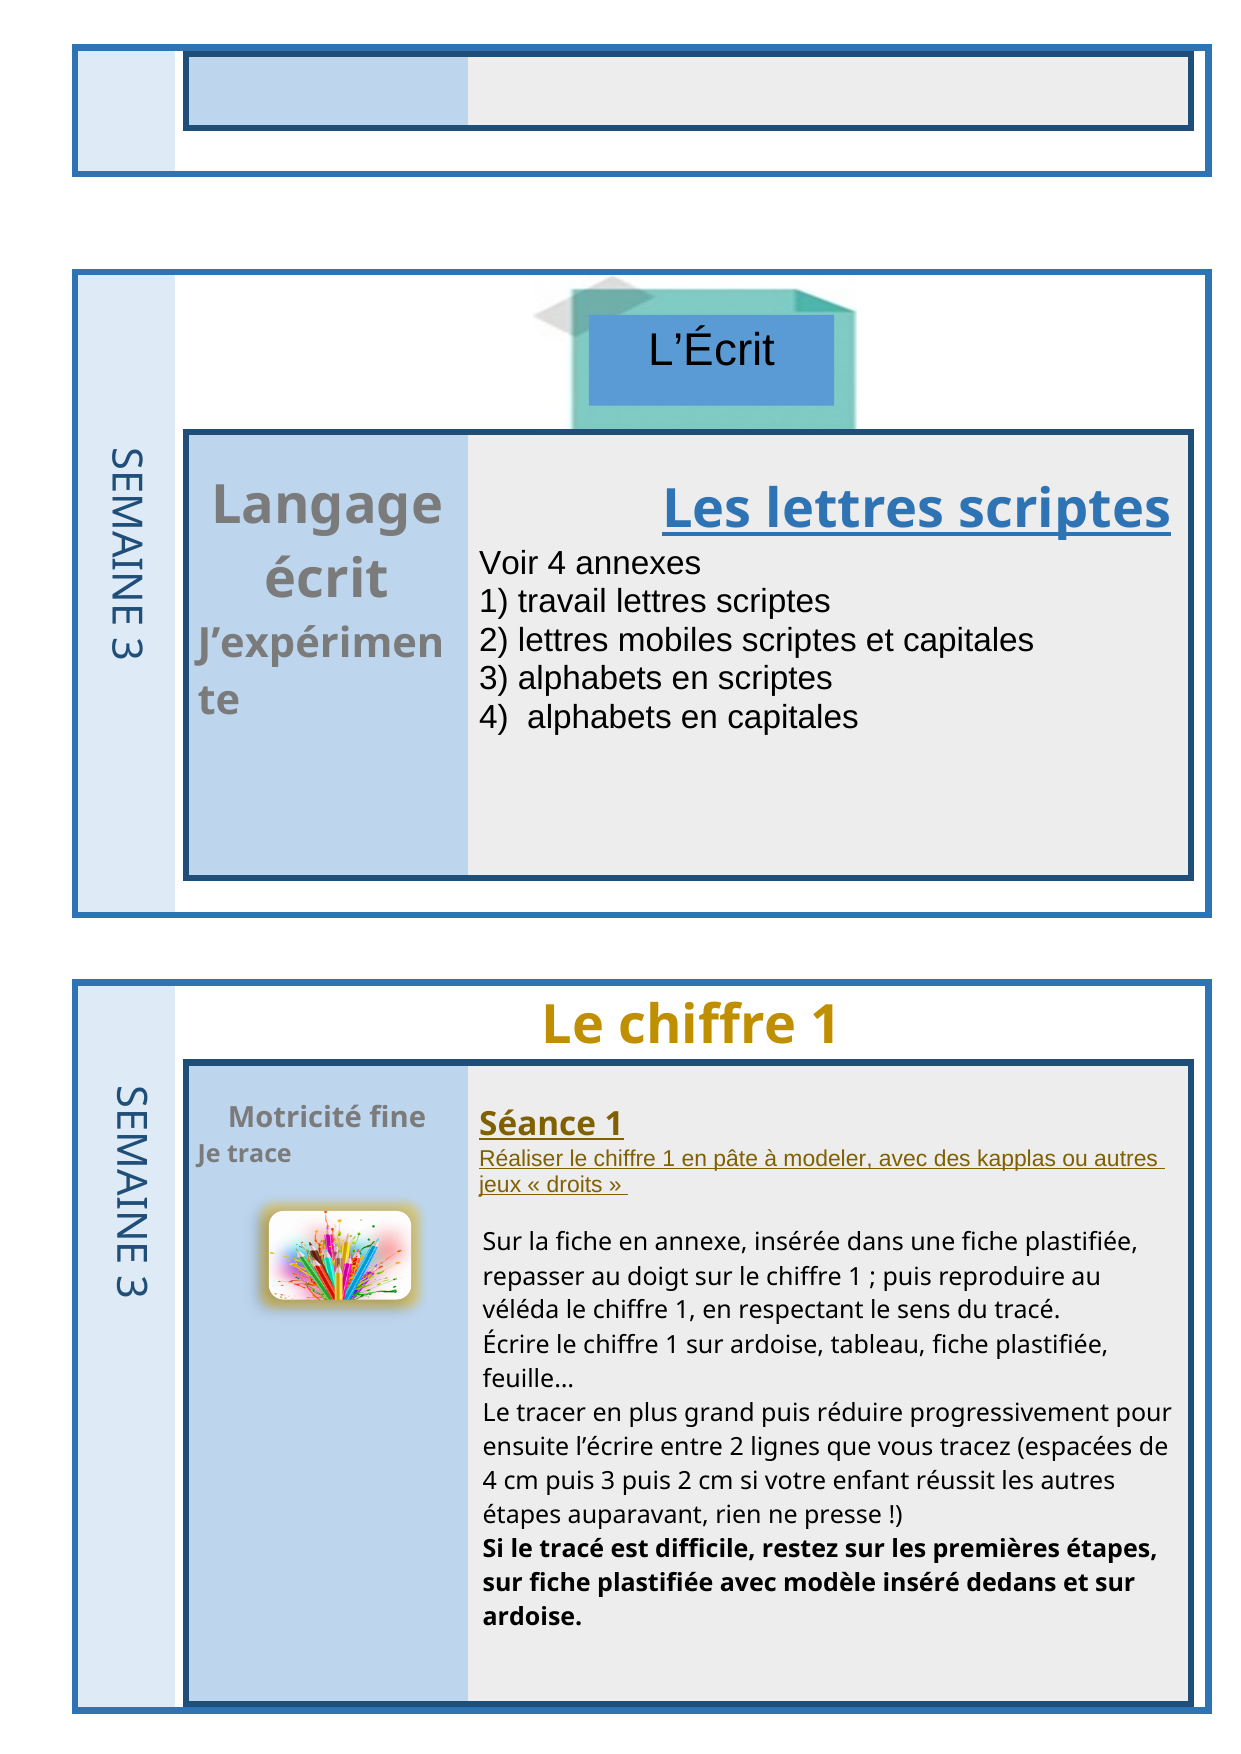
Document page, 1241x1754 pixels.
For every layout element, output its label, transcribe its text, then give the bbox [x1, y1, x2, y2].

table_header [175, 275, 1205, 912]
table_header Le chiffre 1 [175, 986, 1205, 1707]
table_header Les vagues [175, 51, 1205, 171]
table_header [78, 51, 175, 171]
table_header [78, 275, 175, 912]
picture [268, 1210, 412, 1300]
picture [532, 275, 857, 429]
table_header [78, 986, 175, 1707]
